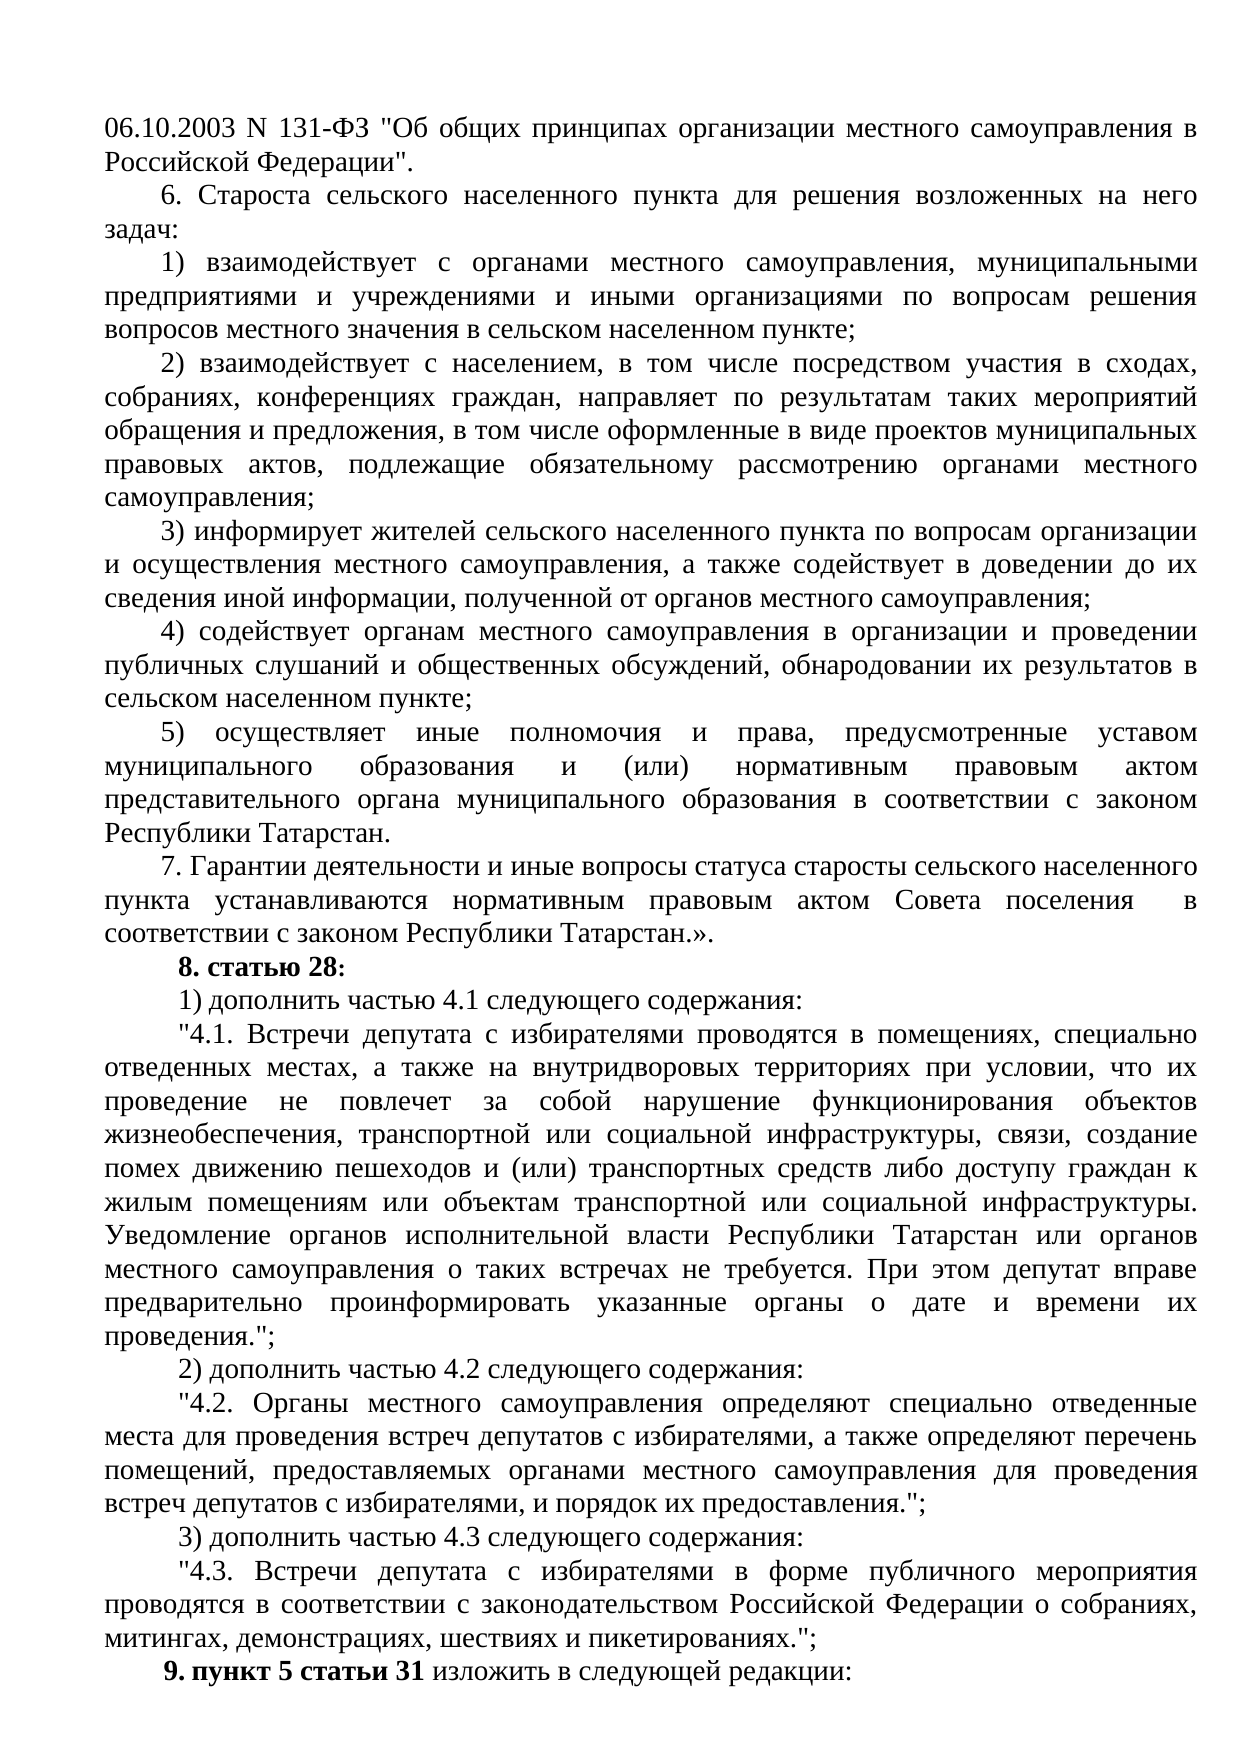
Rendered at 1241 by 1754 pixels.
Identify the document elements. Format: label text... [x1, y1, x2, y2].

text 5) осуществляет иные полномочия и права, предусмотренные уставом муниципального образования и (или) нормативным правовым актом представительного органа муниципального образования в соответствии с законом Республики Татарстан. [104, 714, 1198, 848]
text 7. Гарантии деятельности и иные вопросы статуса старосты сельского населенного пункта устанавливаются нормативным правовым актом Совета поселения в соответствии с законом Республики Татарстан.». [104, 848, 1198, 949]
text "4.1. Встречи депутата с избирателями проводятся в помещениях, специально отведенных местах, а также на внутридворовых территориях при условии, что их проведение не повлечет за собой нарушение функционирования объектов жизнеобеспечения, транспортной или социальной инфраструктуры, связи, создание помех движению пешеходов и (или) транспортных средств либо доступу граждан к жилым помещениям или объектам транспортной или социальной инфраструктуры. Уведомление органов исполнительной власти Республики Татарстан или органов местного самоуправления о таких встречах не требуется. При этом депутат вправе предварительно проинформировать указанные органы о дате и времени их проведения."; [104, 1016, 1198, 1351]
text "4.3. Встречи депутата с избирателями в форме публичного мероприятия проводятся в соответствии с законодательством Российской Федерации о собраниях, митингах, демонстрациях, шествиях и пикетированиях."; [104, 1553, 1198, 1653]
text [104, 110, 1198, 177]
text 9. пункт 5 статьи 31 изложить в следующей редакции: [104, 1653, 1198, 1687]
text "4.2. Органы местного самоуправления определяют специально отведенные места для проведения встреч депутатов с избирателями, а также определяют перечень помещений, предоставляемых органами местного самоуправления для проведения встреч депутатов с избирателями, и порядок их предоставления."; [104, 1385, 1198, 1519]
text 1) дополнить частью 4.1 следующего содержания: [104, 982, 1198, 1016]
text 3) информирует жителей сельского населенного пункта по вопросам организации и осуществления местного самоуправления, а также содействует в доведении до их сведения иной информации, полученной от органов местного самоуправления; [104, 513, 1198, 613]
text 8. статью 28: [104, 949, 1198, 982]
text 3) дополнить частью 4.3 следующего содержания: [104, 1519, 1198, 1553]
text 2) взаимодействует с населением, в том числе посредством участия в сходах, собраниях, конференциях граждан, направляет по результатам таких мероприятий обращения и предложения, в том числе оформленные в виде проектов муниципальных правовых актов, подлежащие обязательному рассмотрению органами местного самоуправления; [104, 345, 1198, 513]
text 1) взаимодействует с органами местного самоуправления, муниципальными предприятиями и учреждениями и иными организациями по вопросам решения вопросов местного значения в сельском населенном пункте; [104, 244, 1198, 345]
text 6. Староста сельского населенного пункта для решения возложенных на него задач: [104, 177, 1198, 244]
text 4) содействует органам местного самоуправления в организации и проведении публичных слушаний и общественных обсуждений, обнародовании их результатов в сельском населенном пункте; [104, 613, 1198, 714]
text 2) дополнить частью 4.2 следующего содержания: [104, 1351, 1198, 1385]
